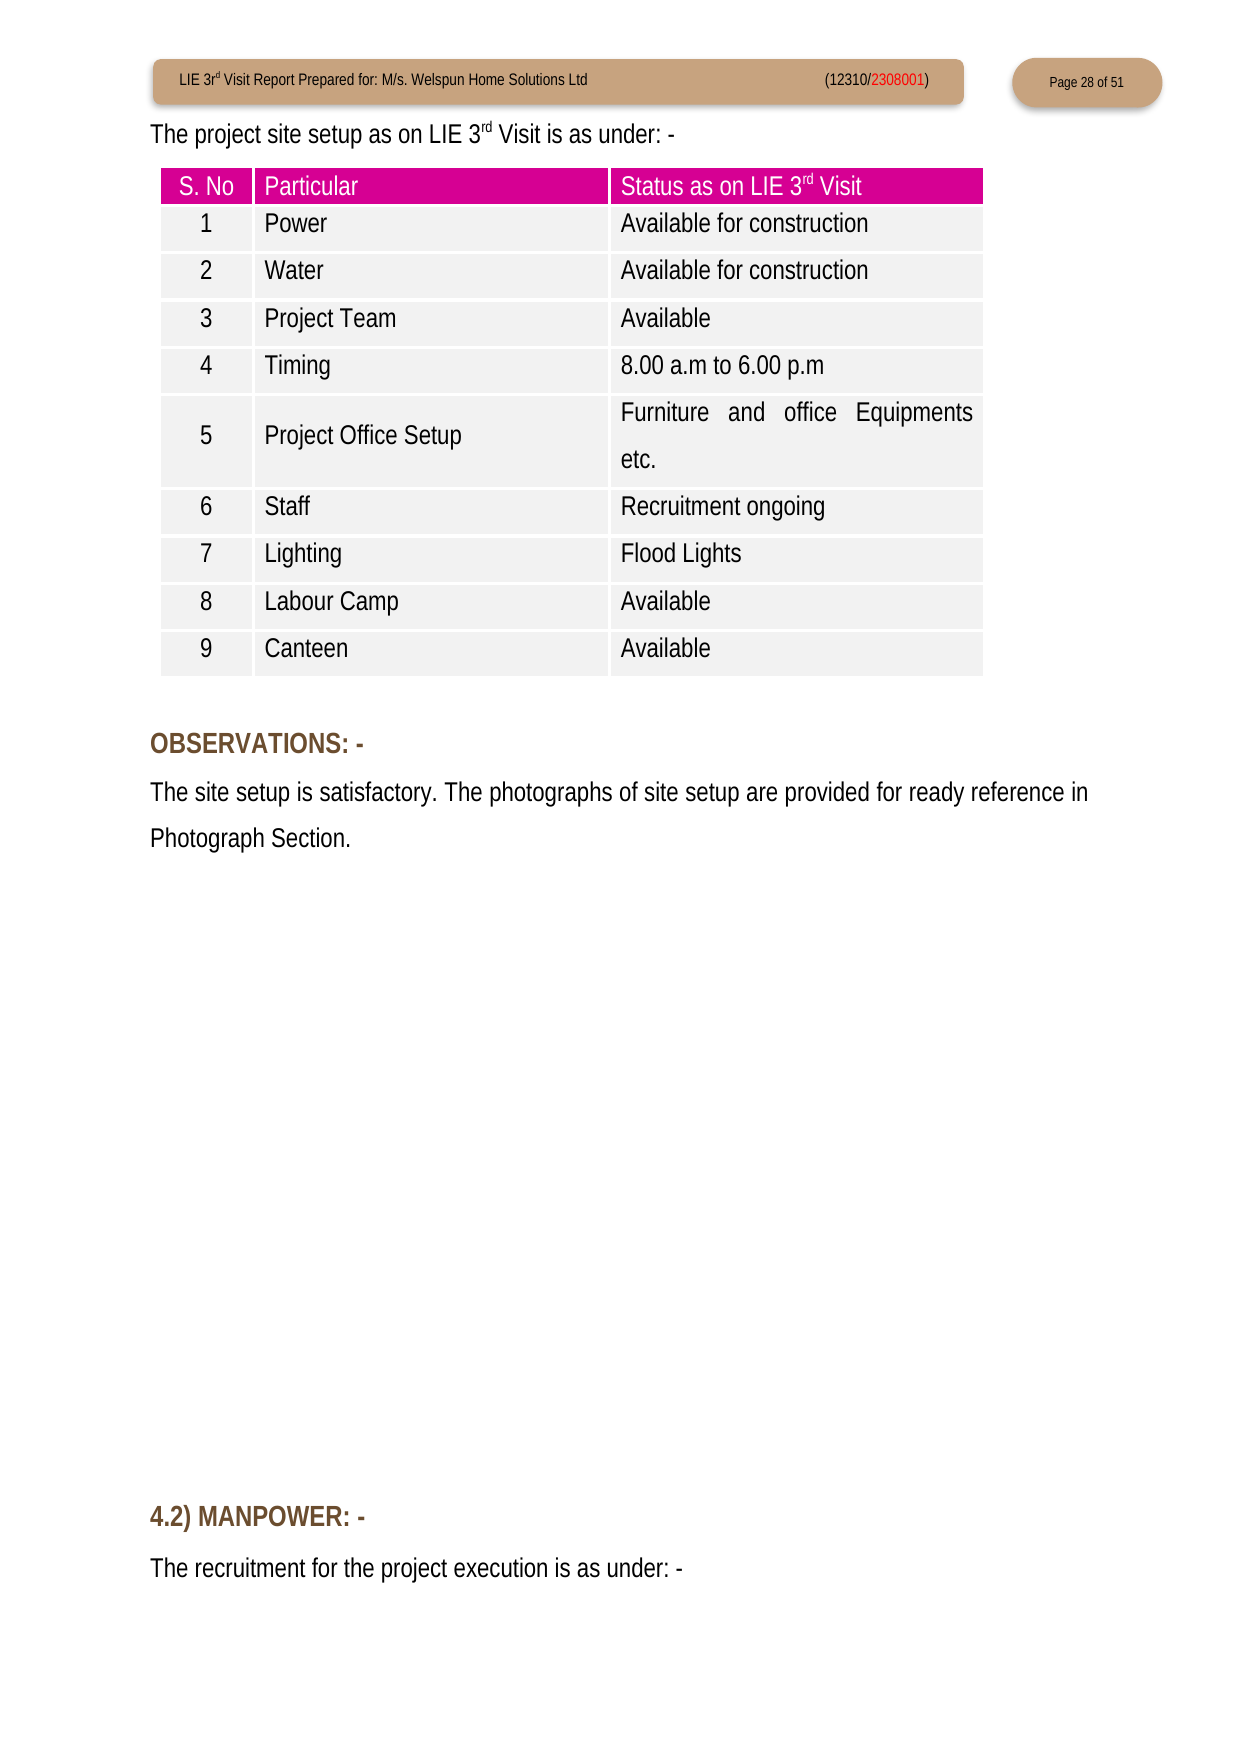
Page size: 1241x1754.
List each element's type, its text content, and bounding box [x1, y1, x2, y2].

table_header Particular [255, 168, 608, 204]
table_cell Available [611, 302, 983, 346]
table_cell 2 [161, 254, 252, 298]
table_cell 6 [161, 490, 252, 534]
table_cell 8.00 a.m to 6.00 p.m [611, 349, 983, 393]
text OBSERVATIONS: - [150, 726, 1090, 759]
subtitle 4.2) MANPOWER: - [150, 1499, 1090, 1533]
table_cell Flood Lights [611, 538, 983, 582]
table_cell 3 [161, 302, 252, 346]
table_header S. No [161, 168, 252, 204]
table_cell Available [611, 585, 983, 629]
table_cell Water [255, 254, 608, 298]
table_cell Staff [255, 490, 608, 534]
table_cell Recruitment ongoing [611, 490, 983, 534]
text The recruitment for the project execution is as under: - [150, 1552, 1090, 1583]
table_cell 5 [161, 396, 252, 487]
table_cell Available [611, 632, 983, 676]
table_cell Available for construction [611, 207, 983, 251]
table_cell Lighting [255, 538, 608, 582]
table_cell 4 [161, 349, 252, 393]
table_cell Labour Camp [255, 585, 608, 629]
table_cell Project Office Setup [255, 396, 608, 487]
table_cell 8 [161, 585, 252, 629]
table_cell Timing [255, 349, 608, 393]
text The site setup is satisfactory. The photographs of site setup are provided for ready reference in Photograph Section. [150, 776, 1090, 853]
table_cell 7 [161, 538, 252, 582]
table_cell Canteen [255, 632, 608, 676]
table_cell Available for construction [611, 254, 983, 298]
table_cell Furniture and office Equipments etc. [611, 396, 983, 487]
text The project site setup as on LIE 3rd Visit is as under: - [150, 118, 1090, 149]
table_cell 9 [161, 632, 252, 676]
table_cell Power [255, 207, 608, 251]
table_cell 1 [161, 207, 252, 251]
table_header Status as on LIE 3rd Visit [611, 168, 983, 204]
table_cell Project Team [255, 302, 608, 346]
